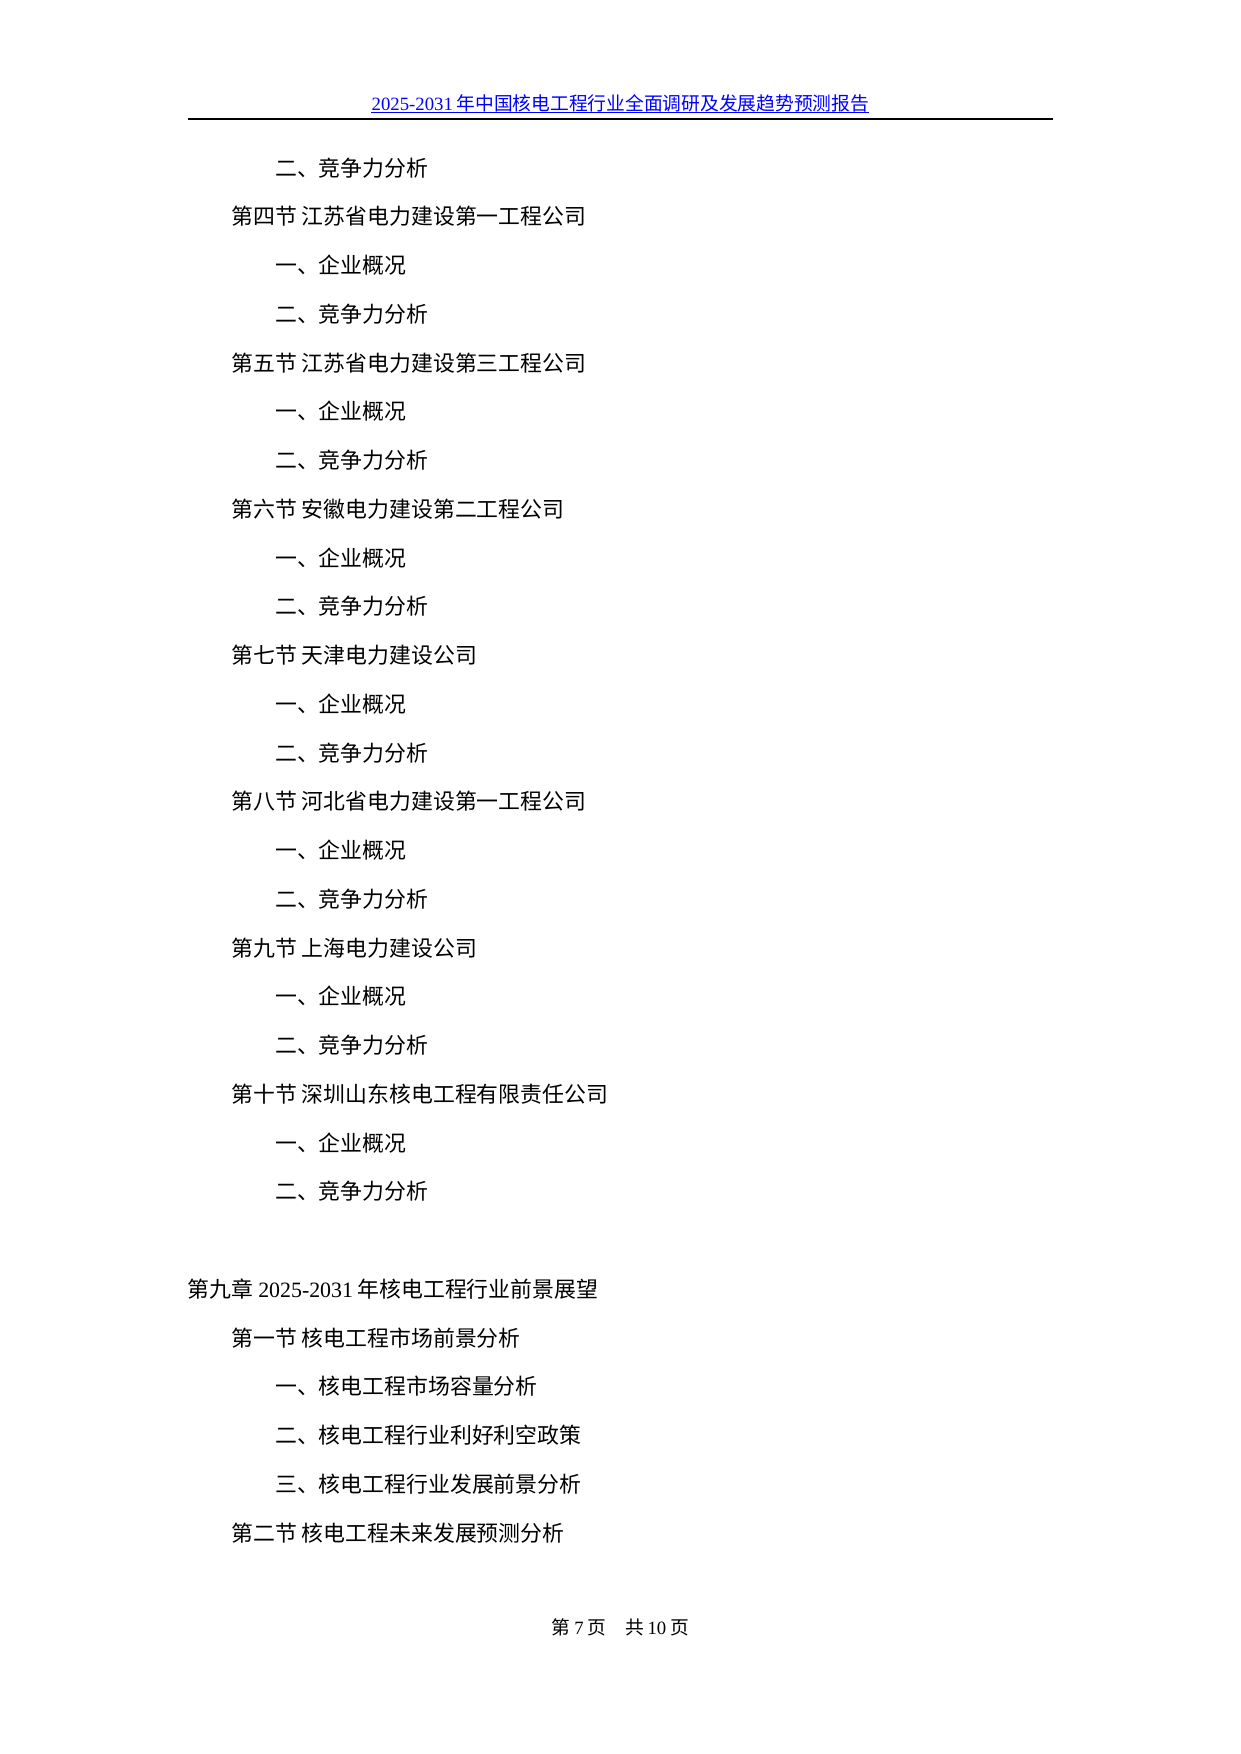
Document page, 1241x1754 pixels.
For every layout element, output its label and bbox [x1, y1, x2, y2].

text [187, 150, 1053, 1548]
